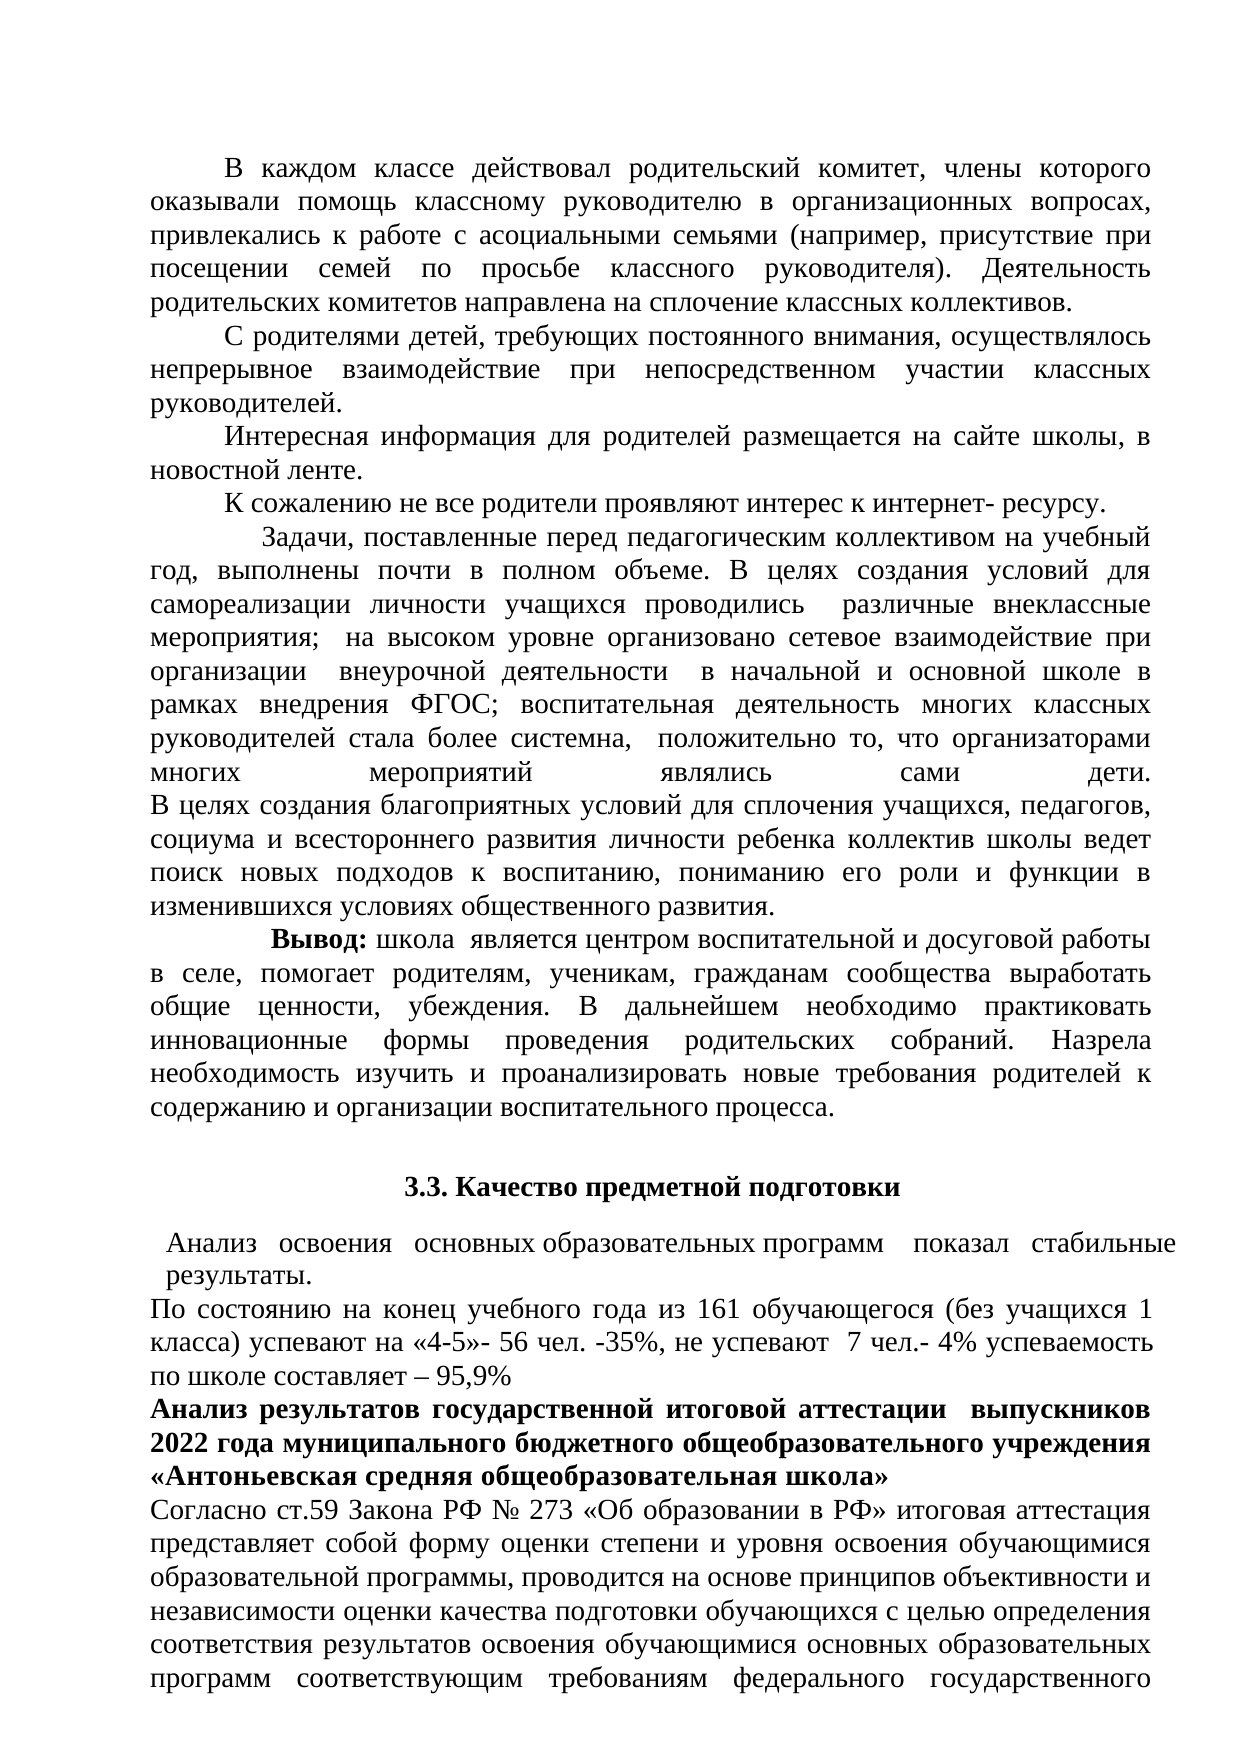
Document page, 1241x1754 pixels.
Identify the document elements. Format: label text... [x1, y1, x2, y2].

text 3.3. Качество предметной подготовки [150, 1169, 1155, 1203]
text Интересная информация для родителей размещается на сайте школы, в новостной ленте. [150, 418, 1152, 485]
text В каждом классе действовал родительский комитет, члены которого оказывали помощь классному руководителю в организационных вопросах, привлекались к работе с асоциальными семьями (например, присутствие при посещении семей по просьбе классного руководителя). Деятельность родительских комитетов направлена на сплочение классных коллективов. [150, 150, 1152, 318]
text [150, 1492, 1152, 1693]
text Вывод: школа является центром воспитательной и досуговой работы в селе, помогает родителям, ученикам, гражданам сообщества выработать общие ценности, убеждения. В дальнейшем необходимо практиковать инновационные формы проведения родительских собраний. Назрела необходимость изучить и проанализировать новые требования родителей к содержанию и организации воспитательного процесса. [150, 921, 1152, 1123]
text К сожалению не все родители проявляют интерес к интернет- ресурсу. [150, 485, 1152, 519]
table_header Анализ освоения основных образовательных программ показал стабильные результаты. [166, 1228, 1205, 1291]
text Анализ результатов государственной итоговой аттестации выпускников 2022 года муниципального бюджетного общеобразовательного учреждения «Антоньевская средняя общеобразовательная школа» [150, 1391, 1152, 1492]
text Задачи, поставленные перед педагогическим коллективом на учебный год, выполнены почти в полном объеме. В целях создания условий для самореализации личности учащихся проводились различные внеклассные мероприятия; на высоком уровне организовано сетевое взаимодействие при организации внеурочной деятельности в начальной и основной школе в рамках внедрения ФГОС; воспитательная деятельность многих классных руководителей стала более системна, положительно то, что организаторами многих мероприятий являлись сами дети. В целях создания благоприятных условий для сплочения учащихся, педагогов, социума и всестороннего развития личности ребенка коллектив школы ведет поиск новых подходов к воспитанию, пониманию его роли и функции в изменившихся условиях общественного развития. [150, 519, 1152, 921]
text По состоянию на конец учебного года из 161 обучающегося (без учащихся 1 класса) успевают на «4-5»- 56 чел. -35%, не успевают 7 чел.- 4% успеваемость по школе составляет – 95,9% [150, 1291, 1155, 1391]
text С родителями детей, требующих постоянного внимания, осуществлялось непрерывное взаимодействие при непосредственном участии классных руководителей. [150, 318, 1152, 418]
